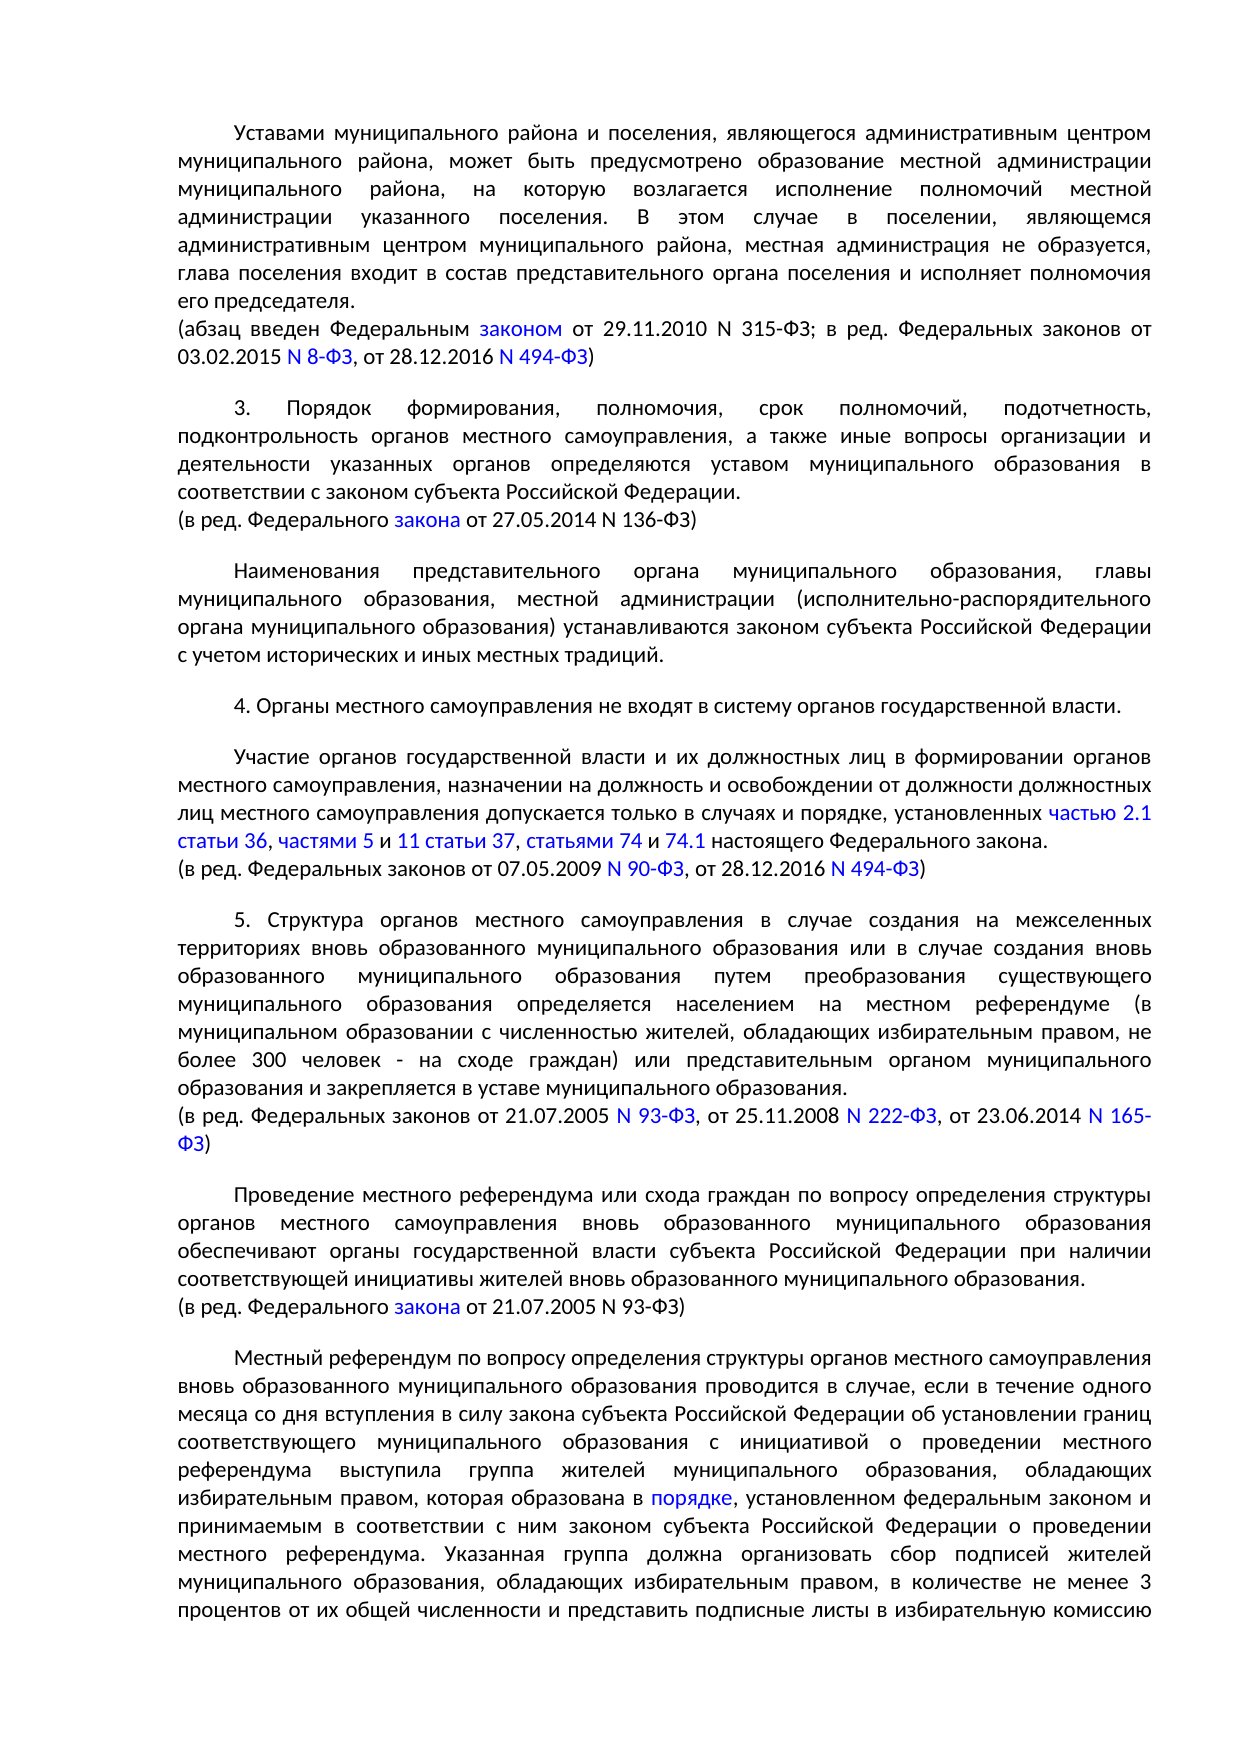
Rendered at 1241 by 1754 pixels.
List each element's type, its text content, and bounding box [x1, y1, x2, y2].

text (в ред. Федеральных законов от 07.05.2009 N 90-ФЗ, от 28.12.2016 N 494-ФЗ) [177, 854, 1152, 882]
text (в ред. Федерального закона от 21.07.2005 N 93-ФЗ) [177, 1292, 1152, 1320]
text (в ред. Федеральных законов от 21.07.2005 N 93-ФЗ, от 25.11.2008 N 222-ФЗ, от 23.06.2014 N 165-ФЗ) [177, 1101, 1152, 1157]
text (абзац введен Федеральным законом от 29.11.2010 N 315-ФЗ; в ред. Федеральных законов от 03.02.2015 N 8-ФЗ, от 28.12.2016 N 494-ФЗ) [177, 314, 1152, 370]
text 4. Органы местного самоуправления не входят в систему органов государственной власти. [177, 691, 1152, 719]
text Участие органов государственной власти и их должностных лиц в формировании органов местного самоуправления, назначении на должность и освобождении от должности должностных лиц местного самоуправления допускается только в случаях и порядке, установленных частью 2.1 статьи 36, частями 5 и 11 статьи 37, статьями 74 и 74.1 настоящего Федерального закона. [177, 742, 1152, 854]
text Уставами муниципального района и поселения, являющегося административным центром муниципального района, может быть предусмотрено образование местной администрации муниципального района, на которую возлагается исполнение полномочий местной администрации указанного поселения. В этом случае в поселении, являющемся административным центром муниципального района, местная администрация не образуется, глава поселения входит в состав представительного органа поселения и исполняет полномочия его председателя. [177, 118, 1152, 314]
text Наименования представительного органа муниципального образования, главы муниципального образования, местной администрации (исполнительно-распорядительного органа муниципального образования) устанавливаются законом субъекта Российской Федерации с учетом исторических и иных местных традиций. [177, 556, 1152, 668]
text 5. Структура органов местного самоуправления в случае создания на межселенных территориях вновь образованного муниципального образования или в случае создания вновь образованного муниципального образования путем преобразования существующего муниципального образования определяется населением на местном референдуме (в муниципальном образовании с численностью жителей, обладающих избирательным правом, не более 300 человек - на сходе граждан) или представительным органом муниципального образования и закрепляется в уставе муниципального образования. [177, 905, 1152, 1101]
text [177, 1343, 1152, 1623]
text (в ред. Федерального закона от 27.05.2014 N 136-ФЗ) [177, 505, 1152, 533]
text 3. Порядок формирования, полномочия, срок полномочий, подотчетность, подконтрольность органов местного самоуправления, а также иные вопросы организации и деятельности указанных органов определяются уставом муниципального образования в соответствии с законом субъекта Российской Федерации. [177, 393, 1152, 505]
text Проведение местного референдума или схода граждан по вопросу определения структуры органов местного самоуправления вновь образованного муниципального образования обеспечивают органы государственной власти субъекта Российской Федерации при наличии соответствующей инициативы жителей вновь образованного муниципального образования. [177, 1180, 1152, 1292]
